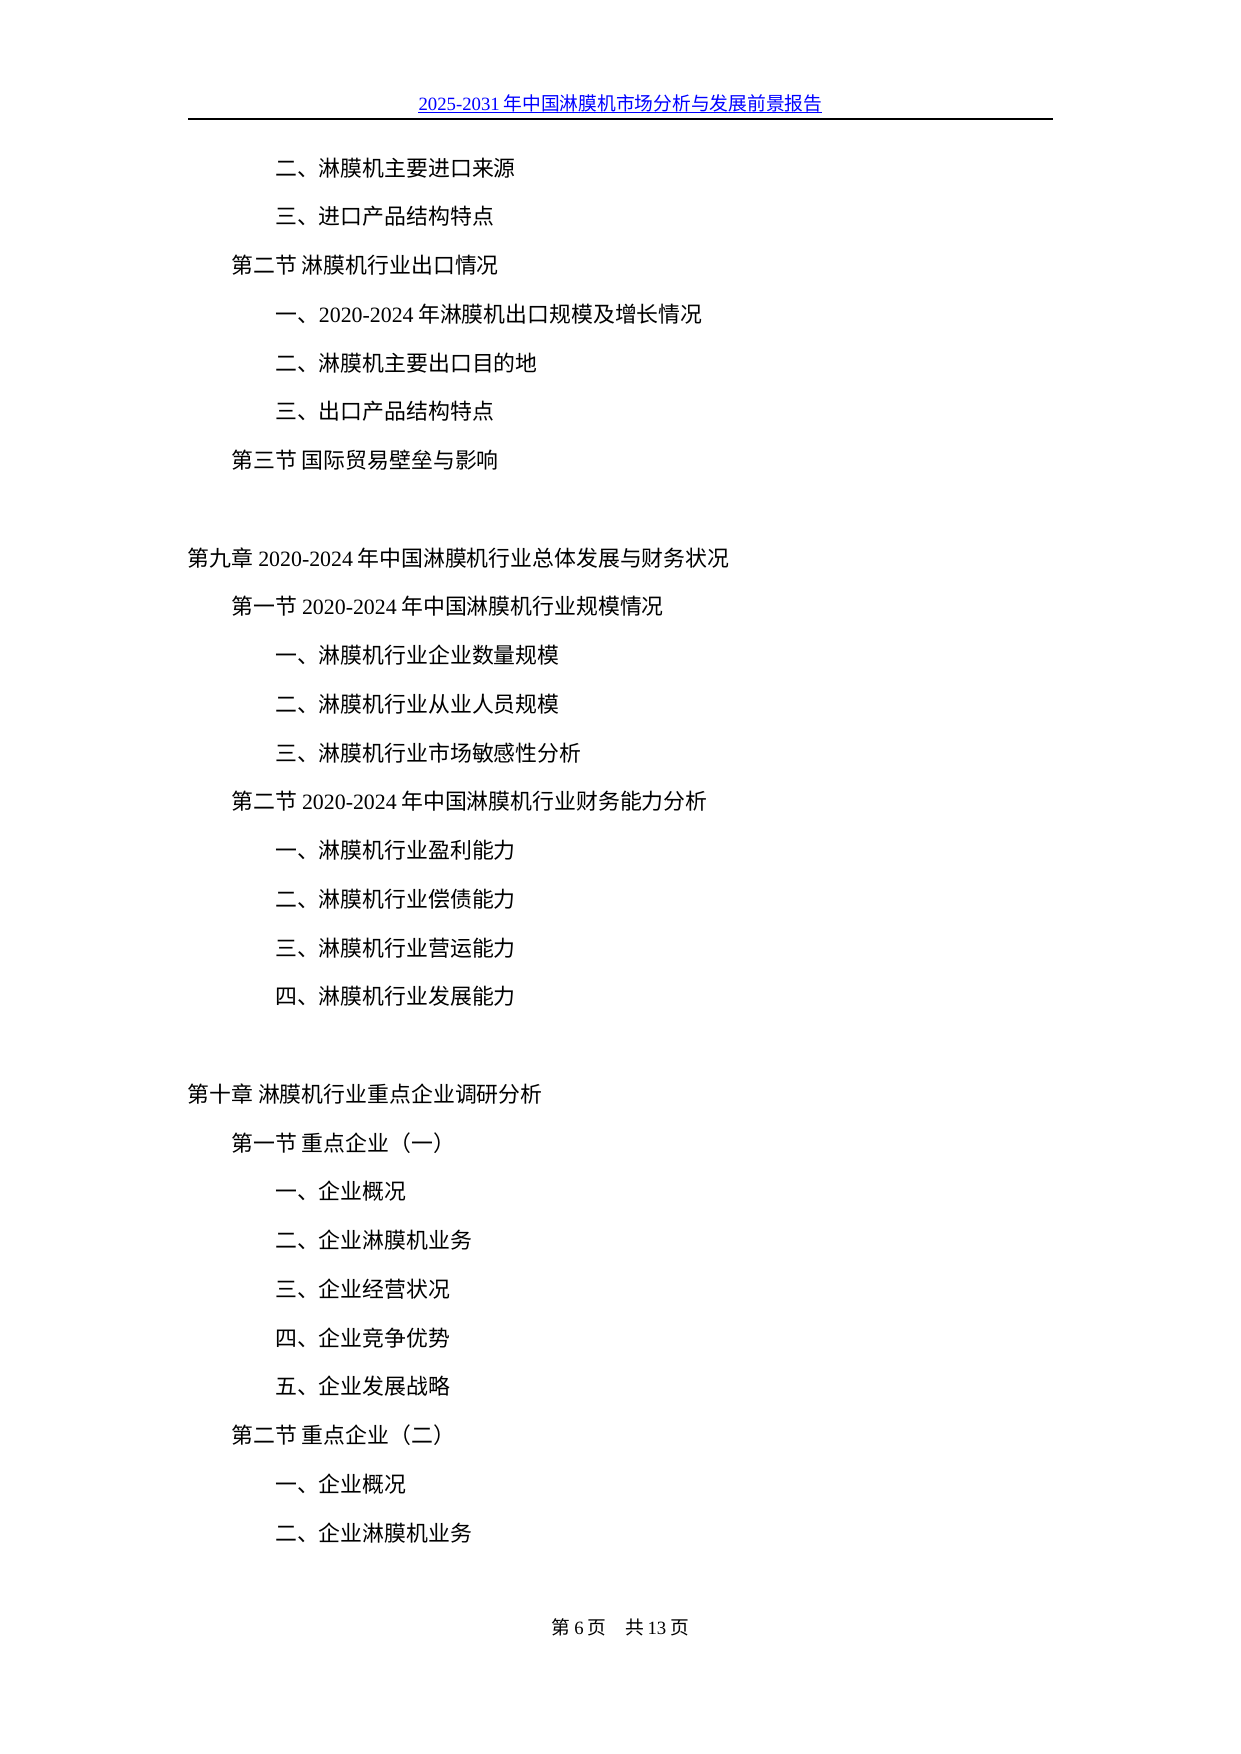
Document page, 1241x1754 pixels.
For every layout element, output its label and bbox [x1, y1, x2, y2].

text [187, 150, 1053, 1548]
